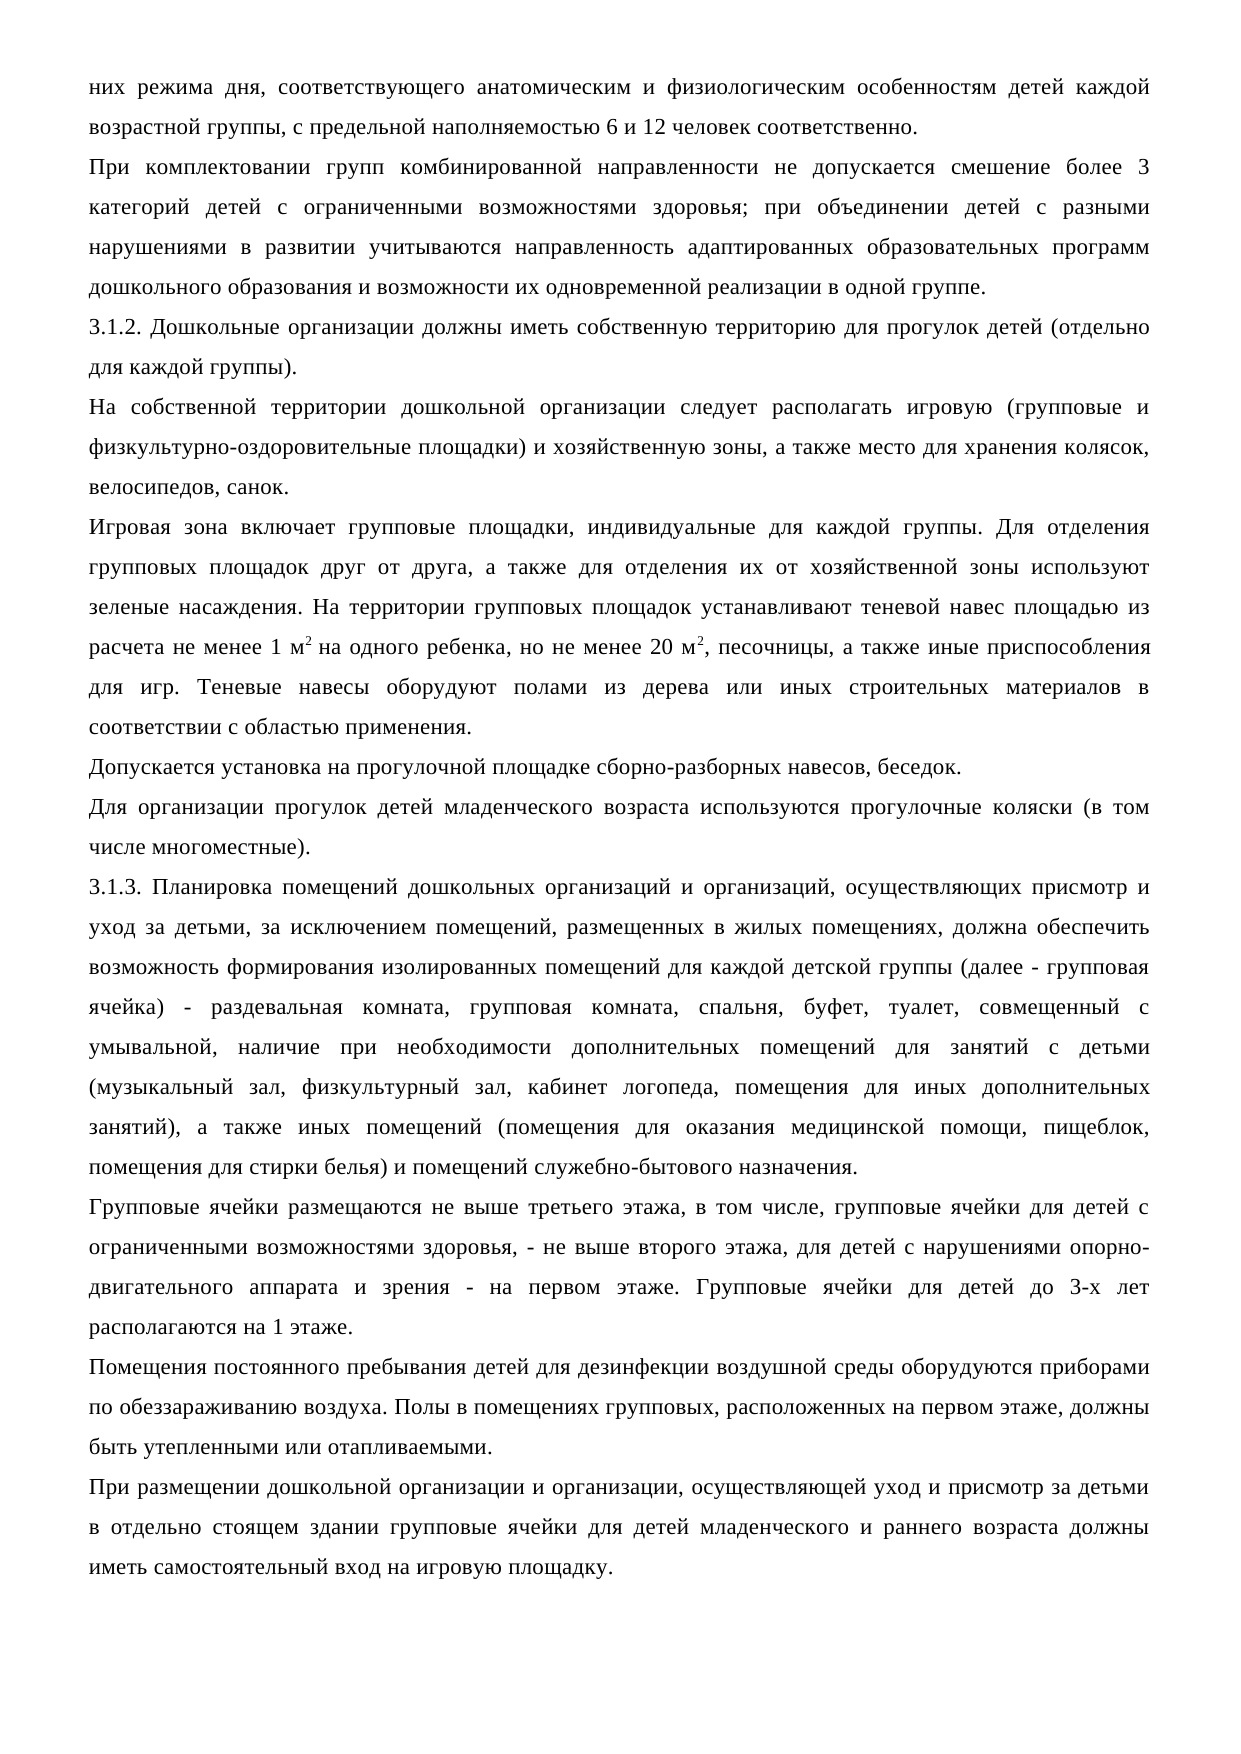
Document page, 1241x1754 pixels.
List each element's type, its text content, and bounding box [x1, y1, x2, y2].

text При комплектовании групп комбинированной направленности не допускается смешение более 3 категорий детей с ограниченными возможностями здоровья; при объединении детей с разными нарушениями в развитии учитываются направленность адаптированных образовательных программ дошкольного образования и возможности их одновременной реализации в одной группе. [89, 139, 1152, 299]
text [89, 59, 1152, 139]
text Игровая зона включает групповые площадки, индивидуальные для каждой группы. Для отделения групповых площадок друг от друга, а также для отделения их от хозяйственной зоны используют зеленые насаждения. На территории групповых площадок устанавливают теневой навес площадью из расчета не менее 1 м2 на одного ребенка, но не менее 20 м2, песочницы, а также иные приспособления для игр. Теневые навесы оборудуют полами из дерева или иных строительных материалов в соответствии с областью применения. [89, 499, 1152, 739]
text При размещении дошкольной организации и организации, осуществляющей уход и присмотр за детьми в отдельно стоящем здании групповые ячейки для детей младенческого и раннего возраста должны иметь самостоятельный вход на игровую площадку. [89, 1459, 1152, 1579]
text На собственной территории дошкольной организации следует располагать игровую (групповые и физкультурно-оздоровительные площадки) и хозяйственную зоны, а также место для хранения колясок, велосипедов, санок. [89, 379, 1152, 499]
text 3.1.2. Дошкольные организации должны иметь собственную территорию для прогулок детей (отдельно для каждой группы). [89, 299, 1152, 379]
text Допускается установка на прогулочной площадке сборно-разборных навесов, беседок. [89, 739, 1152, 779]
text Для организации прогулок детей младенческого возраста используются прогулочные коляски (в том числе многоместные). [89, 779, 1152, 859]
text 3.1.3. Планировка помещений дошкольных организаций и организаций, осуществляющих присмотр и уход за детьми, за исключением помещений, размещенных в жилых помещениях, должна обеспечить возможность формирования изолированных помещений для каждой детской группы (далее - групповая ячейка) - раздевальная комната, групповая комната, спальня, буфет, туалет, совмещенный с умывальной, наличие при необходимости дополнительных помещений для занятий с детьми (музыкальный зал, физкультурный зал, кабинет логопеда, помещения для иных дополнительных занятий), а также иных помещений (помещения для оказания медицинской помощи, пищеблок, помещения для стирки белья) и помещений служебно-бытового назначения. [89, 859, 1152, 1179]
text Групповые ячейки размещаются не выше третьего этажа, в том числе, групповые ячейки для детей с ограниченными возможностями здоровья, - не выше второго этажа, для детей с нарушениями опорно-двигательного аппарата и зрения - на первом этаже. Групповые ячейки для детей до 3-х лет располагаются на 1 этаже. [89, 1179, 1152, 1339]
text Помещения постоянного пребывания детей для дезинфекции воздушной среды оборудуются приборами по обеззараживанию воздуха. Полы в помещениях групповых, расположенных на первом этаже, должны быть утепленными или отапливаемыми. [89, 1339, 1152, 1459]
